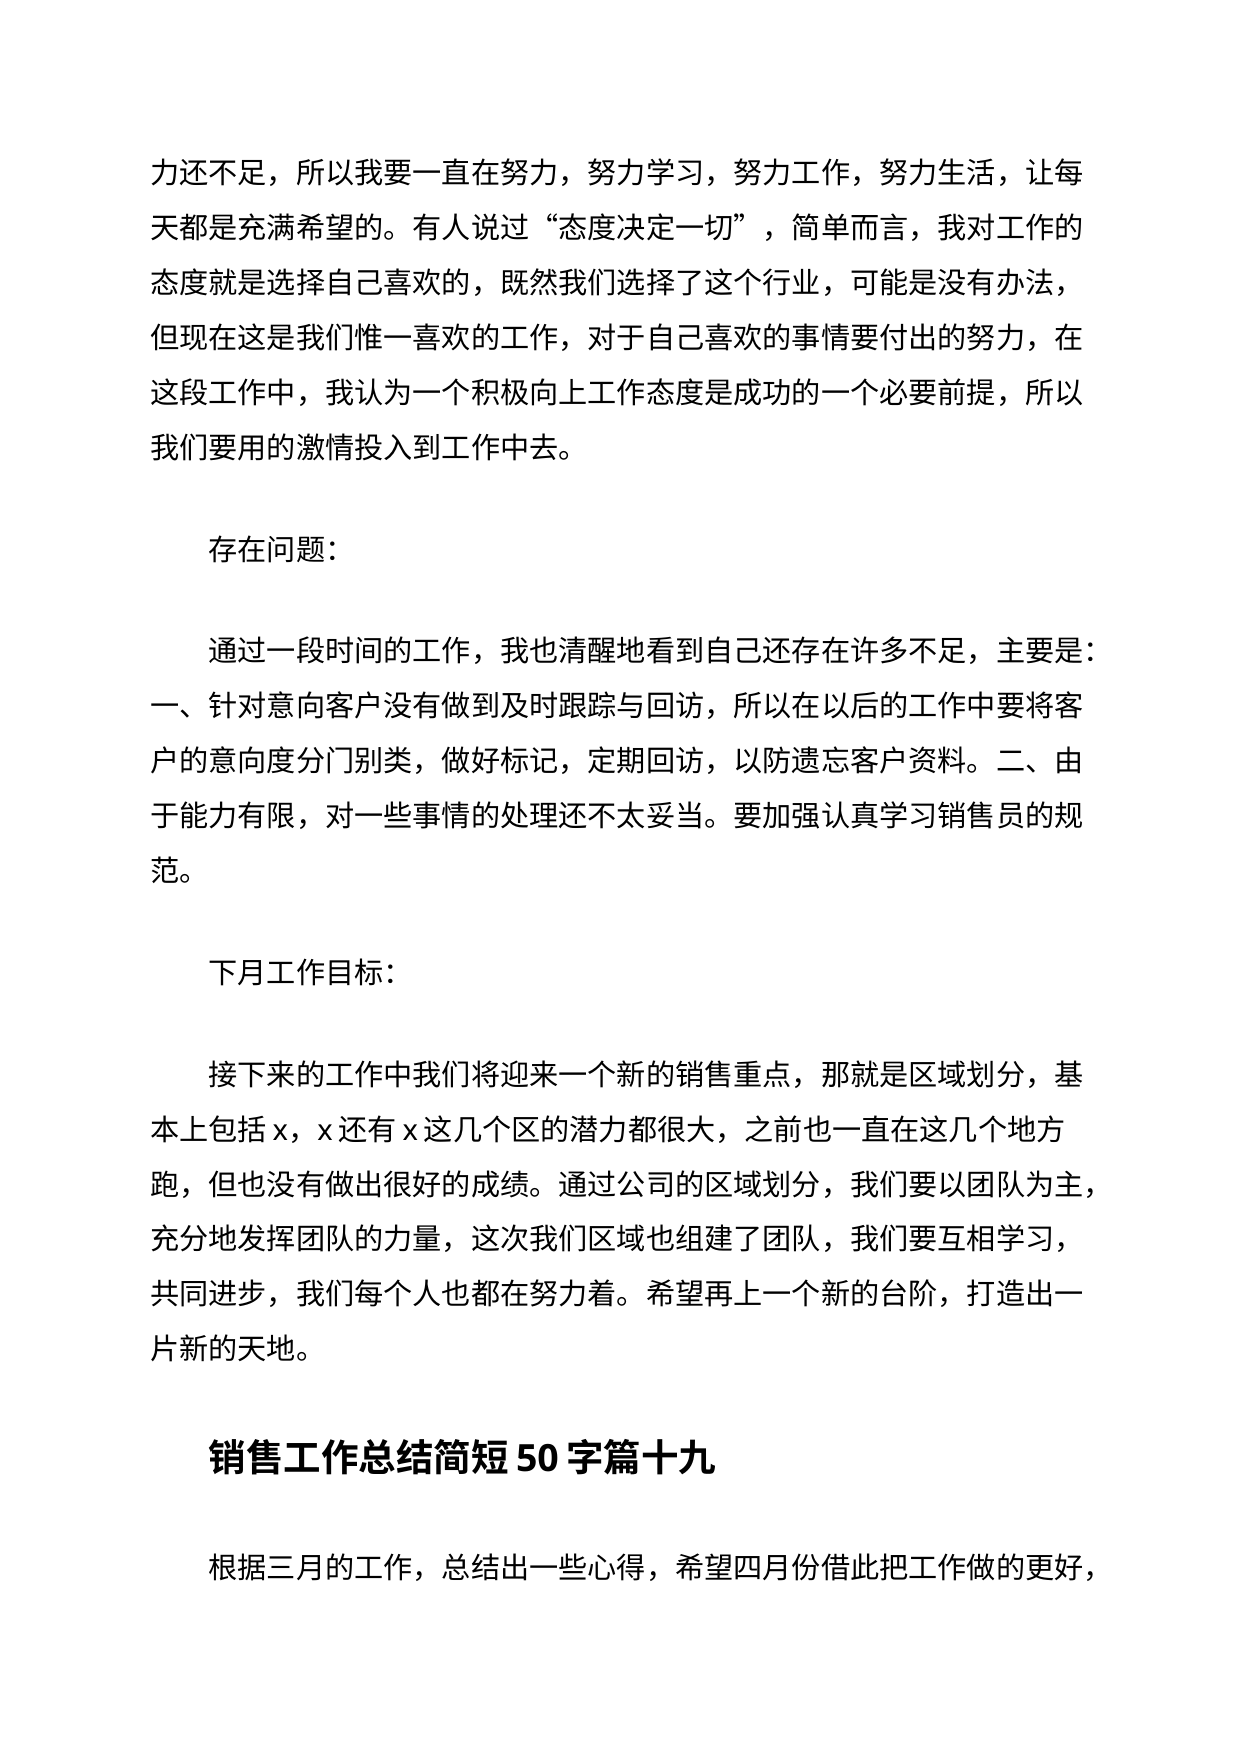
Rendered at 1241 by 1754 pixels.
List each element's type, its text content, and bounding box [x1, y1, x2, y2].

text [150, 1545, 1090, 1587]
text 下月工作目标： [150, 949, 1090, 992]
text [150, 150, 1090, 467]
text 存在问题： [150, 526, 1090, 568]
text 通过一段时间的工作，我也清醒地看到自己还存在许多不足，主要是：一、针对意向客户没有做到及时跟踪与回访，所以在以后的工作中要将客户的意向度分门别类，做好标记，定期回访，以防遗忘客户资料。二、由于能力有限，对一些事情的处理还不太妥当。要加强认真学习销售员的规范。 [150, 628, 1090, 890]
text 销售工作总结简短50字篇十九 [150, 1427, 1090, 1482]
text 接下来的工作中我们将迎来一个新的销售重点，那就是区域划分，基本上包括x，x还有x这几个区的潜力都很大，之前也一直在这几个地方跑，但也没有做出很好的成绩。通过公司的区域划分，我们要以团队为主，充分地发挥团队的力量，这次我们区域也组建了团队，我们要互相学习，共同进步，我们每个人也都在努力着。希望再上一个新的台阶，打造出一片新的天地。 [150, 1051, 1090, 1368]
